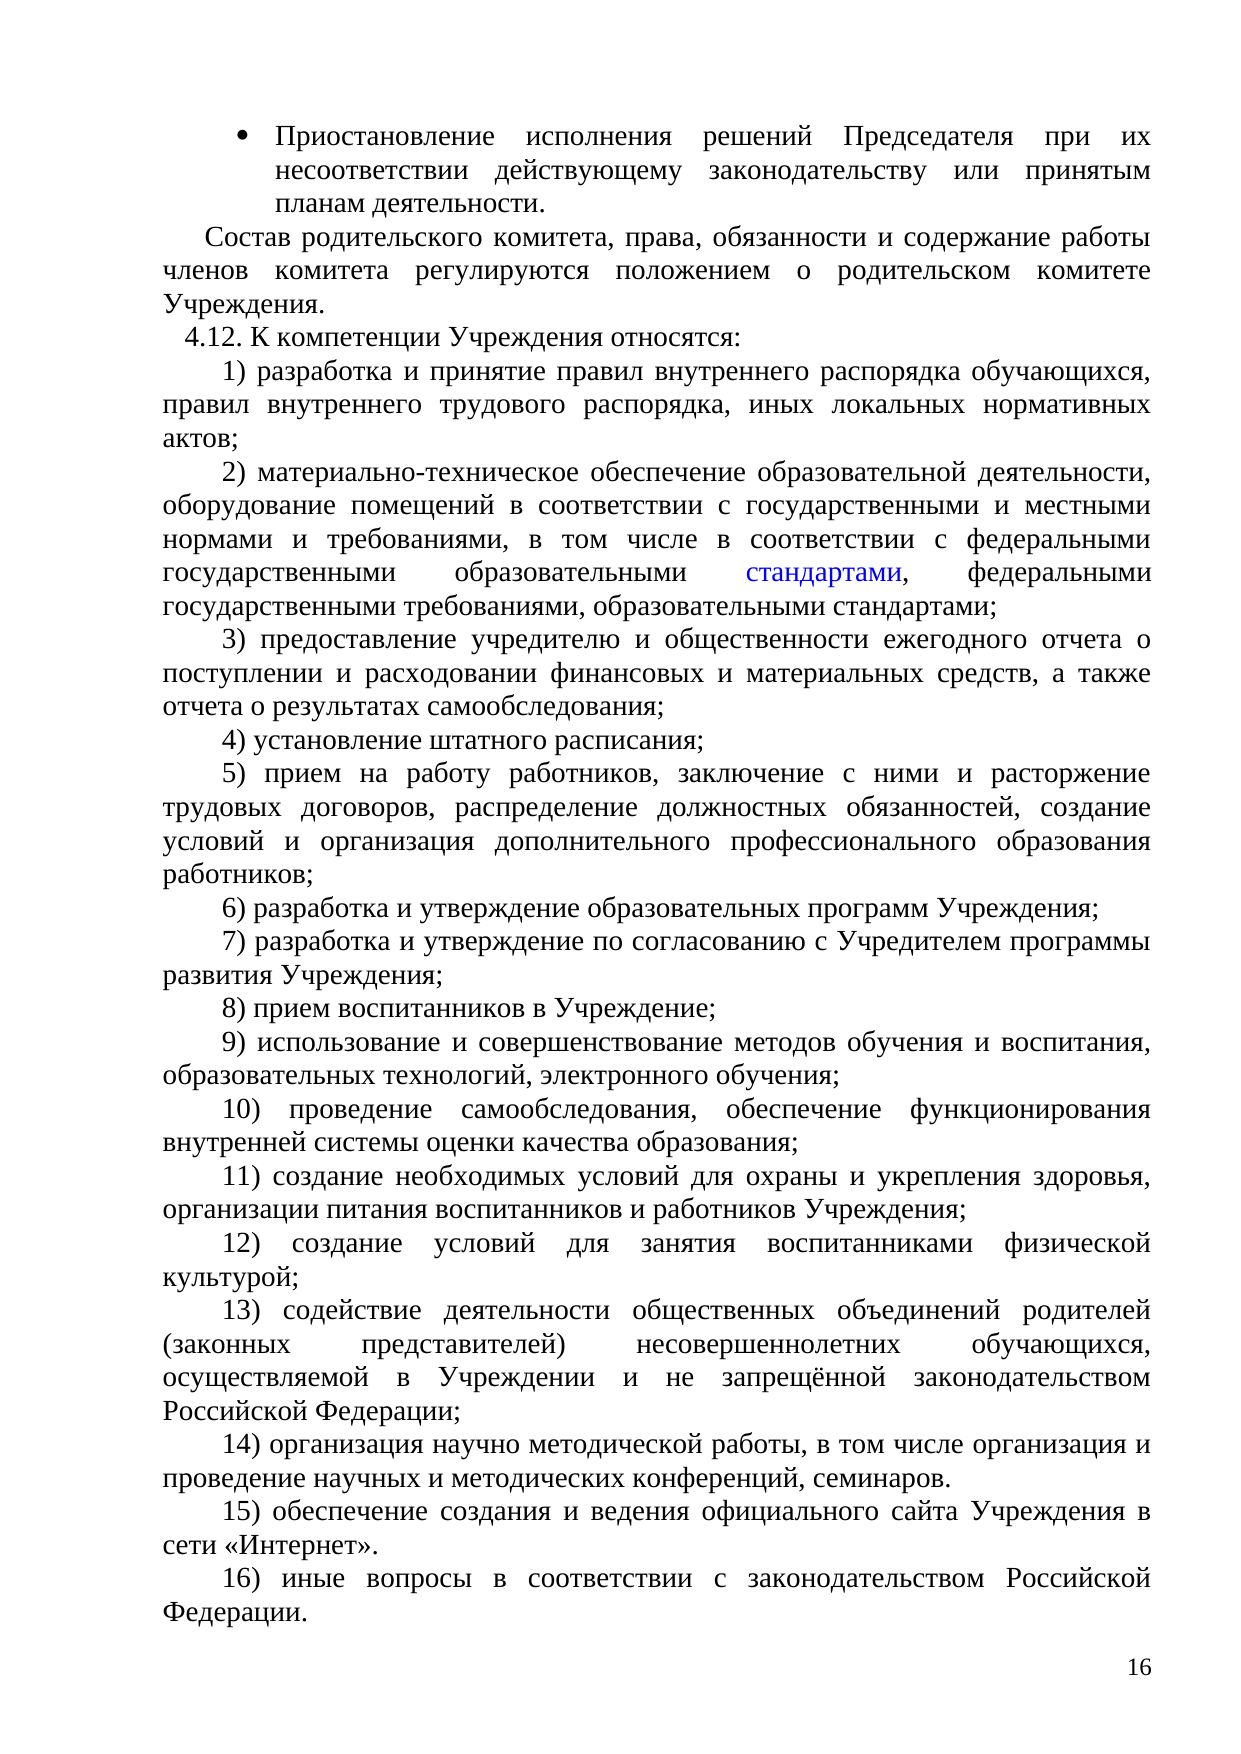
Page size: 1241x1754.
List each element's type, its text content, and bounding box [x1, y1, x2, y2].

text 14) организация научно методической работы, в том числе организация и проведение научных и методических конференций, семинаров. [162, 1426, 1152, 1493]
text 10) проведение самообследования, обеспечение функционирования внутренней системы оценки качества образования; [162, 1091, 1152, 1158]
text 16) иные вопросы в соответствии с законодательством Российской Федерации. [162, 1561, 1152, 1628]
text 12) создание условий для занятия воспитанниками физической культурой; [162, 1225, 1152, 1292]
text 4.12. К компетенции Учреждения относятся: [162, 319, 1152, 353]
text Состав родительского комитета, права, обязанности и содержание работы членов комитета регулируются положением о родительском комитете Учреждения. [162, 219, 1152, 319]
text 2) материально-техническое обеспечение образовательной деятельности, оборудование помещений в соответствии с государственными и местными нормами и требованиями, в том числе в соответствии с федеральными государственными образовательными стандартами, федеральными государственными требованиями, образовательными стандартами; [162, 454, 1152, 621]
list Приостановление исполнения решений Председателя при их несоответствии действующему законодательству или принятым планам деятельности. [237, 118, 1152, 219]
text 4) установление штатного расписания; [162, 722, 1152, 756]
text 6) разработка и утверждение образовательных программ Учреждения; [162, 890, 1152, 923]
text 11) создание необходимых условий для охраны и укрепления здоровья, организации питания воспитанников и работников Учреждения; [162, 1158, 1152, 1225]
text 15) обеспечение создания и ведения официального сайта Учреждения в сети «Интернет». [162, 1493, 1152, 1561]
text 5) прием на работу работников, заключение с ними и расторжение трудовых договоров, распределение должностных обязанностей, создание условий и организация дополнительного профессионального образования работников; [162, 756, 1152, 890]
text 3) предоставление учредителю и общественности ежегодного отчета о поступлении и расходовании финансовых и материальных средств, а также отчета о результатах самообследования; [162, 621, 1152, 722]
text 1) разработка и принятие правил внутреннего распорядка обучающихся, правил внутреннего трудового распорядка, иных локальных нормативных актов; [162, 353, 1152, 454]
text 9) использование и совершенствование методов обучения и воспитания, образовательных технологий, электронного обучения; [162, 1024, 1152, 1091]
text 13) содействие деятельности общественных объединений родителей (законных представителей) несовершеннолетних обучающихся, осуществляемой в Учреждении и не запрещённой законодательством Российской Федерации; [162, 1292, 1152, 1426]
text 7) разработка и утверждение по согласованию с Учредителем программы развития Учреждения; [162, 923, 1152, 990]
text 8) прием воспитанников в Учреждение; [162, 990, 1152, 1024]
